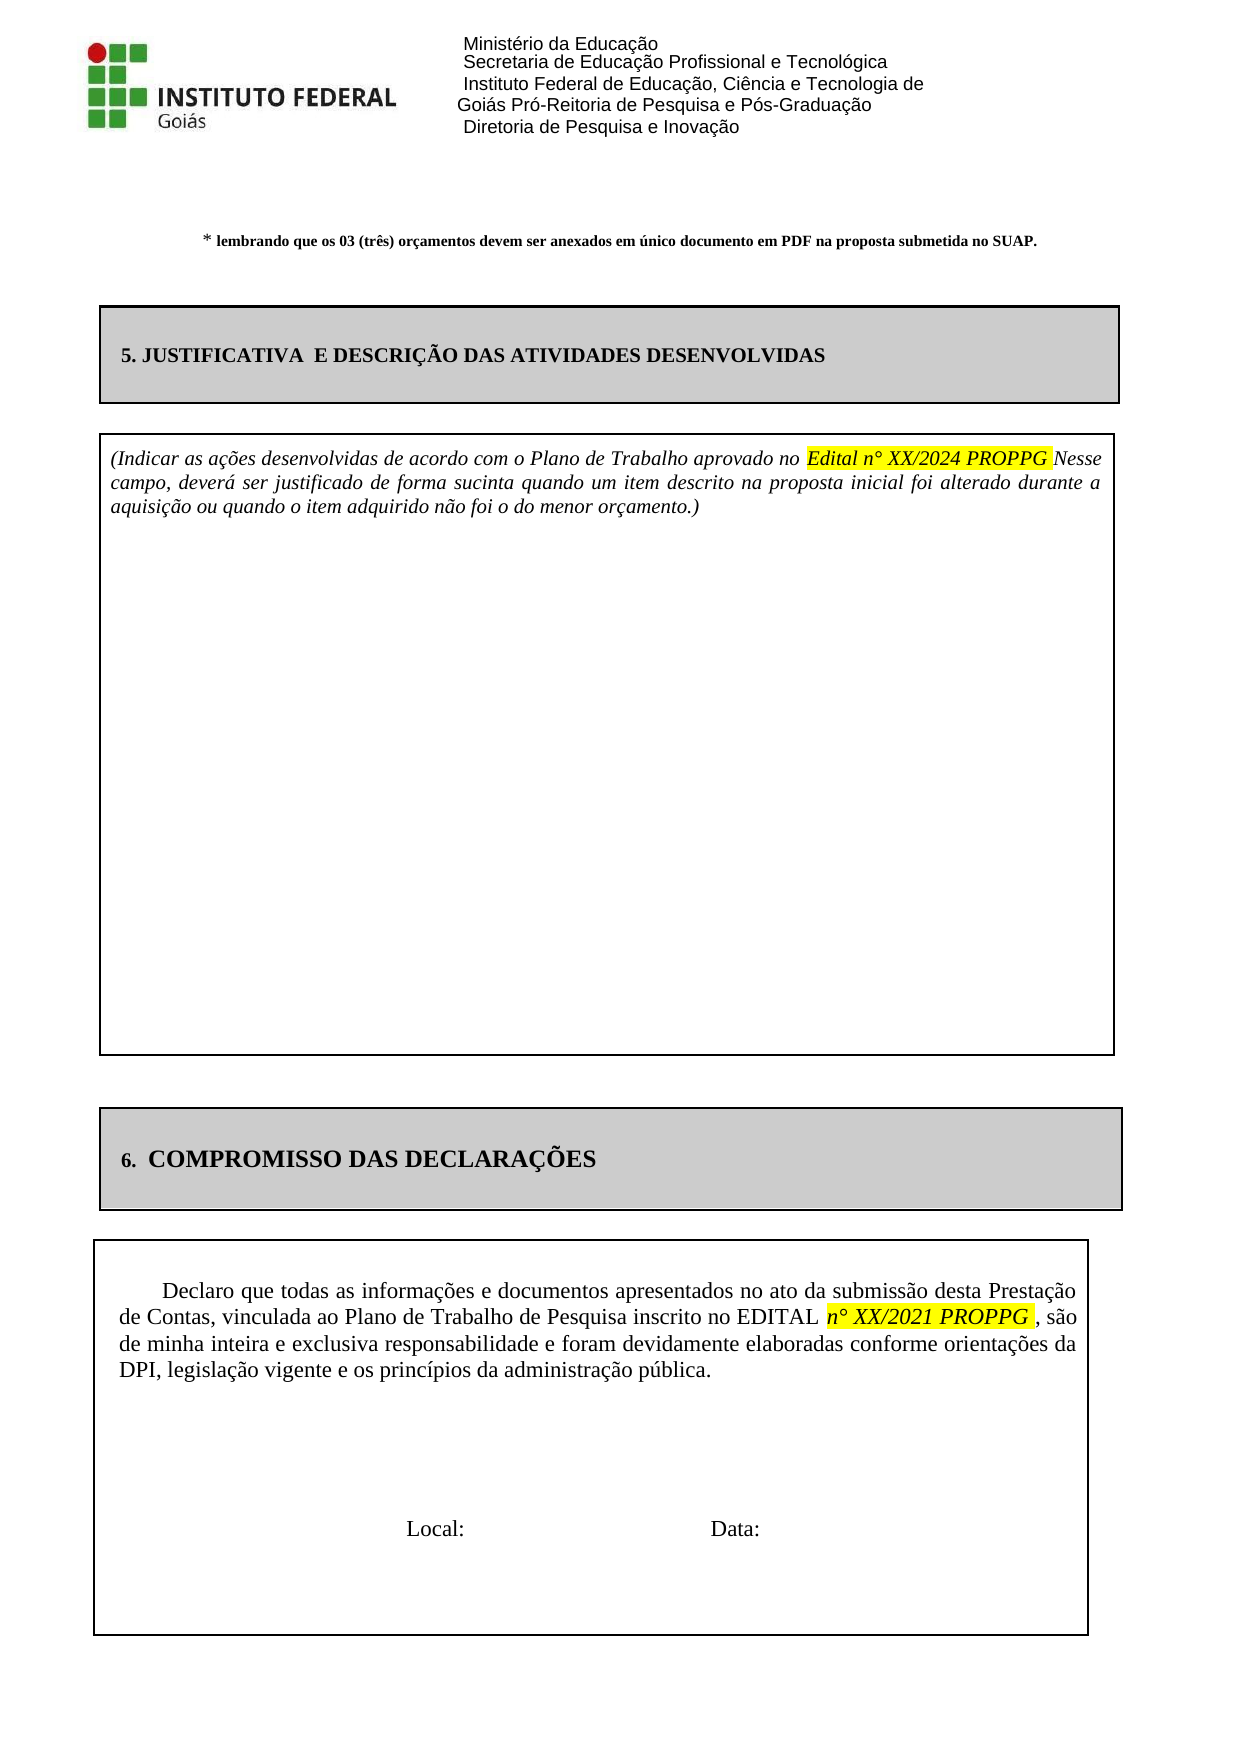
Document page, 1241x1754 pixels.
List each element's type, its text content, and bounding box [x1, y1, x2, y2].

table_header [95, 1241, 1087, 1634]
text * lembrando que os 03 (três) orçamentos devem ser anexados em único documento em PDF na proposta submetida no SUAP. [89, 228, 1152, 250]
table_header 6. COMPROMISSO DAS DECLARAÇÕES [101, 1109, 1121, 1208]
table_header 5. JUSTIFICATIVA E DESCRIÇÃO DAS ATIVIDADES DESENVOLVIDAS [101, 308, 1118, 402]
picture [76, 36, 399, 133]
table_header (Indicar as ações desenvolvidas de acordo com o Plano de Trabalho aprovado no Edital n° XX/2024 PROPPG Nesse campo, deverá ser justificado de forma sucinta quando um item descrito na proposta inicial foi alterado durante a aquisição ou quando o item adquirido não foi o do menor orçamento.) [101, 435, 1113, 1053]
